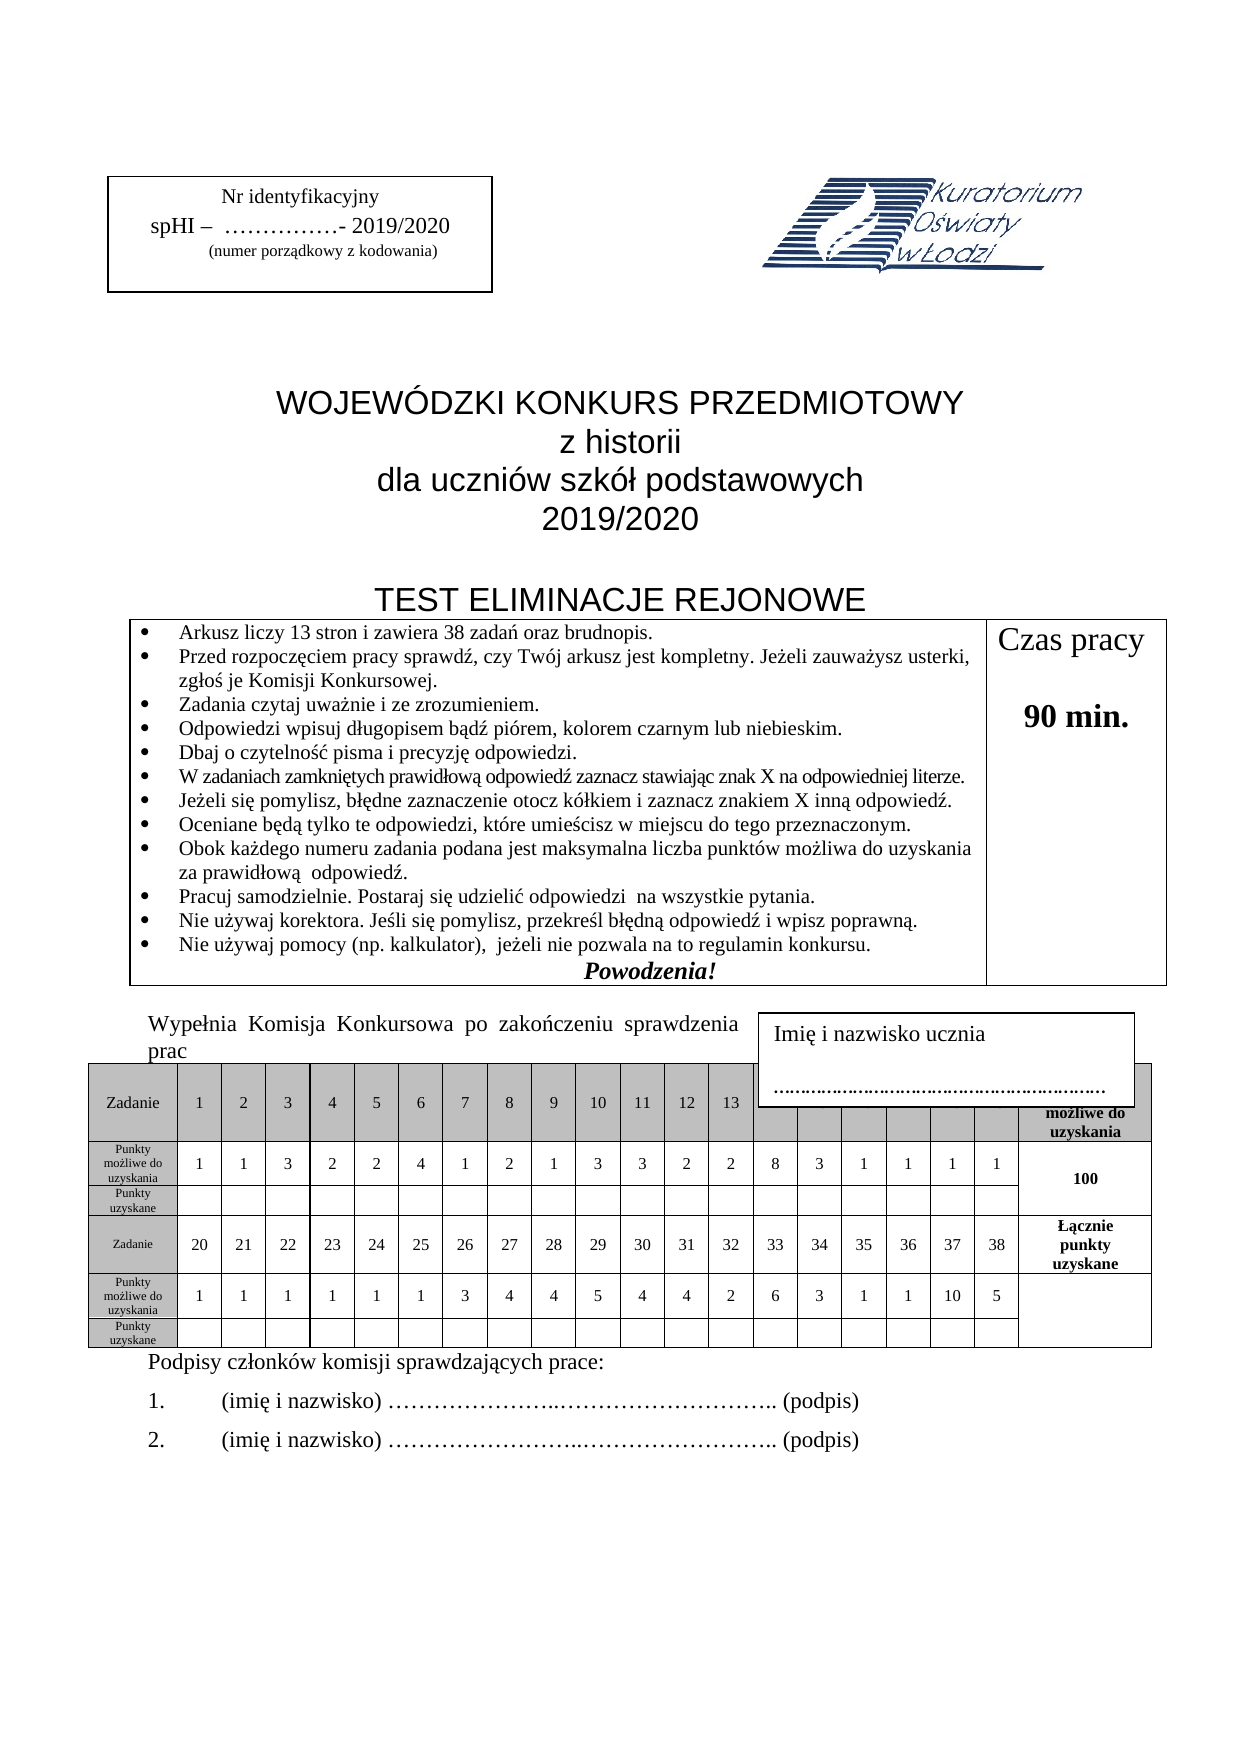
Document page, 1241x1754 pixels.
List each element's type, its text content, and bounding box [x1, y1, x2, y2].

table_cell 2 [311, 1142, 354, 1185]
table_header Zadanie [89, 1064, 177, 1141]
table_cell 1 [222, 1274, 265, 1317]
table_cell 4 [665, 1274, 708, 1317]
table_cell 3 [798, 1274, 841, 1317]
table_header 5 [355, 1064, 398, 1141]
table_cell [355, 1319, 398, 1347]
table_cell [709, 1186, 753, 1215]
table_cell [665, 1319, 708, 1347]
table_cell 20 [178, 1216, 221, 1273]
table_header 6 [399, 1064, 442, 1141]
table_cell 29 [576, 1216, 620, 1273]
table_header 16 [842, 1108, 886, 1141]
table_cell [842, 1186, 886, 1215]
table_cell 3 [621, 1142, 664, 1185]
table_cell 1 [532, 1142, 575, 1185]
table_header 8 [488, 1064, 531, 1141]
table_header 12 [665, 1064, 708, 1141]
table_header 10 [576, 1064, 620, 1141]
table_cell 30 [621, 1216, 664, 1273]
table_cell 4 [399, 1142, 442, 1185]
table_cell [754, 1319, 797, 1347]
text WOJEWÓDZKI KONKURS PRZEDMIOTOWY [148, 383, 1093, 422]
table_cell [576, 1186, 620, 1215]
table_cell 1 [178, 1274, 221, 1317]
table_cell [399, 1319, 442, 1347]
table_cell 2 [709, 1142, 753, 1185]
table_cell 1 [842, 1142, 886, 1185]
table_cell 4 [621, 1274, 664, 1317]
table_cell [754, 1186, 797, 1215]
table_cell 2 [709, 1274, 753, 1317]
table_cell 5 [576, 1274, 620, 1317]
text z historii [148, 422, 1093, 460]
text 2019/2020 [148, 498, 1093, 537]
table_cell 27 [488, 1216, 531, 1273]
table_cell 1 [842, 1274, 886, 1317]
table_header 19 [975, 1108, 1018, 1141]
table_header 11 [621, 1064, 664, 1141]
table_cell [931, 1319, 974, 1347]
table_cell 3 [798, 1142, 841, 1185]
table_cell [532, 1319, 575, 1347]
table_cell 1 [443, 1142, 487, 1185]
table_cell 25 [399, 1216, 442, 1273]
table_cell [222, 1186, 265, 1215]
table_cell 24 [355, 1216, 398, 1273]
table_cell 3 [266, 1142, 309, 1185]
table_cell [798, 1319, 841, 1347]
table_header 9 [532, 1064, 575, 1141]
table_header 17 [887, 1108, 930, 1141]
table_cell 1 [355, 1274, 398, 1317]
table_cell 33 [754, 1216, 797, 1273]
table_header 4 [311, 1064, 354, 1141]
text Podpisy członków komisji sprawdzających prace: [148, 1348, 1093, 1374]
table_header Czas pracy 90 min. [987, 620, 1166, 985]
table_cell 3 [576, 1142, 620, 1185]
table_cell 22 [266, 1216, 309, 1273]
table_cell Punkty możliwe do uzyskania [89, 1142, 177, 1185]
table_cell 31 [665, 1216, 708, 1273]
table_header 14 [754, 1064, 797, 1141]
table_cell [266, 1186, 309, 1215]
table_cell [178, 1186, 221, 1215]
table_header 3 [266, 1064, 309, 1141]
table_cell 36 [887, 1216, 930, 1273]
table_cell [887, 1319, 930, 1347]
table_cell Punkty uzyskane [89, 1186, 177, 1215]
table_cell [931, 1186, 974, 1215]
text TEST ELIMINACJE REJONOWE [148, 580, 1093, 618]
table_cell [621, 1186, 664, 1215]
table_cell 1 [399, 1274, 442, 1317]
table_cell 1 [178, 1142, 221, 1185]
table_header 2 [222, 1064, 265, 1141]
table_cell 34 [798, 1216, 841, 1273]
table_cell 26 [443, 1216, 487, 1273]
table_cell [443, 1319, 487, 1347]
table_header 1 [178, 1064, 221, 1141]
table_cell [665, 1186, 708, 1215]
picture [751, 147, 1093, 300]
table_cell [709, 1319, 753, 1347]
table_cell [1019, 1274, 1151, 1347]
text 2. (imię i nazwisko) ……………………..…………………….. (podpis) [148, 1426, 1093, 1452]
table_cell 28 [532, 1216, 575, 1273]
table_cell [975, 1319, 1018, 1347]
table_header Łącznie punkty możliwe do uzyskania [1019, 1064, 1151, 1141]
table_cell [975, 1186, 1018, 1215]
table_cell 32 [709, 1216, 753, 1273]
table_cell [842, 1319, 886, 1347]
table_cell [621, 1319, 664, 1347]
table_cell 4 [532, 1274, 575, 1317]
table_cell [443, 1186, 487, 1215]
table_cell 1 [931, 1142, 974, 1185]
table_cell 5 [975, 1274, 1018, 1317]
table_cell [178, 1319, 221, 1347]
table_cell 1 [975, 1142, 1018, 1185]
table_cell 38 [975, 1216, 1018, 1273]
table_cell 1 [266, 1274, 309, 1317]
table_cell Punkty możliwe do uzyskania [89, 1274, 177, 1317]
table_cell 8 [754, 1142, 797, 1185]
table_cell 35 [842, 1216, 886, 1273]
table_cell [355, 1186, 398, 1215]
table_cell 2 [488, 1142, 531, 1185]
table_cell 6 [754, 1274, 797, 1317]
table_cell [576, 1319, 620, 1347]
table_cell Zadanie [89, 1216, 177, 1273]
table_cell 10 [931, 1274, 974, 1317]
table_header Arkusz liczy 13 stron i zawiera 38 zadań oraz brudnopis. Przed rozpoczęciem pracy sprawdź, czy Twój arkusz jest kompletny. Jeżeli zauważysz usterki, zgłoś je Komisji Konkursowej. Zadania czytaj uważnie i ze zrozumieniem. Odpowiedzi wpisuj długopisem bądź piórem, kolorem czarnym lub niebieskim. Dbaj o czytelność pisma i precyzję odpowiedzi. W zadaniach zamkniętych prawidłową odpowiedź zaznacz stawiając znak X na odpowiedniej literze. Jeżeli się pomylisz, błędne zaznaczenie otocz kółkiem i zaznacz znakiem X inną odpowiedź. Oceniane będą tylko te odpowiedzi, które umieścisz w miejscu do tego przeznaczonym. Obok każdego numeru zadania podana jest maksymalna liczba punktów możliwa do uzyskania za prawidłową odpowiedź. Pracuj samodzielnie. Postaraj się udzielić odpowiedzi na wszystkie pytania. Nie używaj korektora. Jeśli się pomylisz, przekreśl błędną odpowiedź i wpisz poprawną. Nie używaj pomocy (np. kalkulator), jeżeli nie pozwala na to regulamin konkursu. Powodzenia! [131, 620, 986, 985]
table_header 15 [798, 1108, 841, 1141]
table_cell [311, 1319, 354, 1347]
table_cell [399, 1186, 442, 1215]
table_cell 21 [222, 1216, 265, 1273]
table_header 7 [443, 1064, 487, 1141]
table_cell 23 [311, 1216, 354, 1273]
table_cell 2 [665, 1142, 708, 1185]
table_cell [311, 1186, 354, 1215]
table_cell Punkty uzyskane [89, 1319, 177, 1347]
table_header 18 [931, 1108, 974, 1141]
table_cell Łącznie punkty uzyskane [1019, 1216, 1151, 1273]
table_cell 3 [443, 1274, 487, 1317]
table_cell 2 [355, 1142, 398, 1185]
table_cell [222, 1319, 265, 1347]
table_cell 1 [887, 1274, 930, 1317]
table_cell [488, 1319, 531, 1347]
table_cell 100 [1019, 1142, 1151, 1215]
table_cell 1 [311, 1274, 354, 1317]
table_cell 1 [887, 1142, 930, 1185]
text Wypełnia Komisja Konkursowa po zakończeniu sprawdzenia prac [148, 1010, 1093, 1063]
table_cell 4 [488, 1274, 531, 1317]
table_cell [887, 1186, 930, 1215]
text 1. (imię i nazwisko) …………………..……………………….. (podpis) [148, 1387, 1093, 1413]
table_cell [532, 1186, 575, 1215]
table_cell [798, 1186, 841, 1215]
table_header 13 [709, 1064, 753, 1141]
table_cell [266, 1319, 309, 1347]
table_cell 1 [222, 1142, 265, 1185]
table_cell [488, 1186, 531, 1215]
table_cell 37 [931, 1216, 974, 1273]
text dla uczniów szkół podstawowych [148, 460, 1093, 498]
